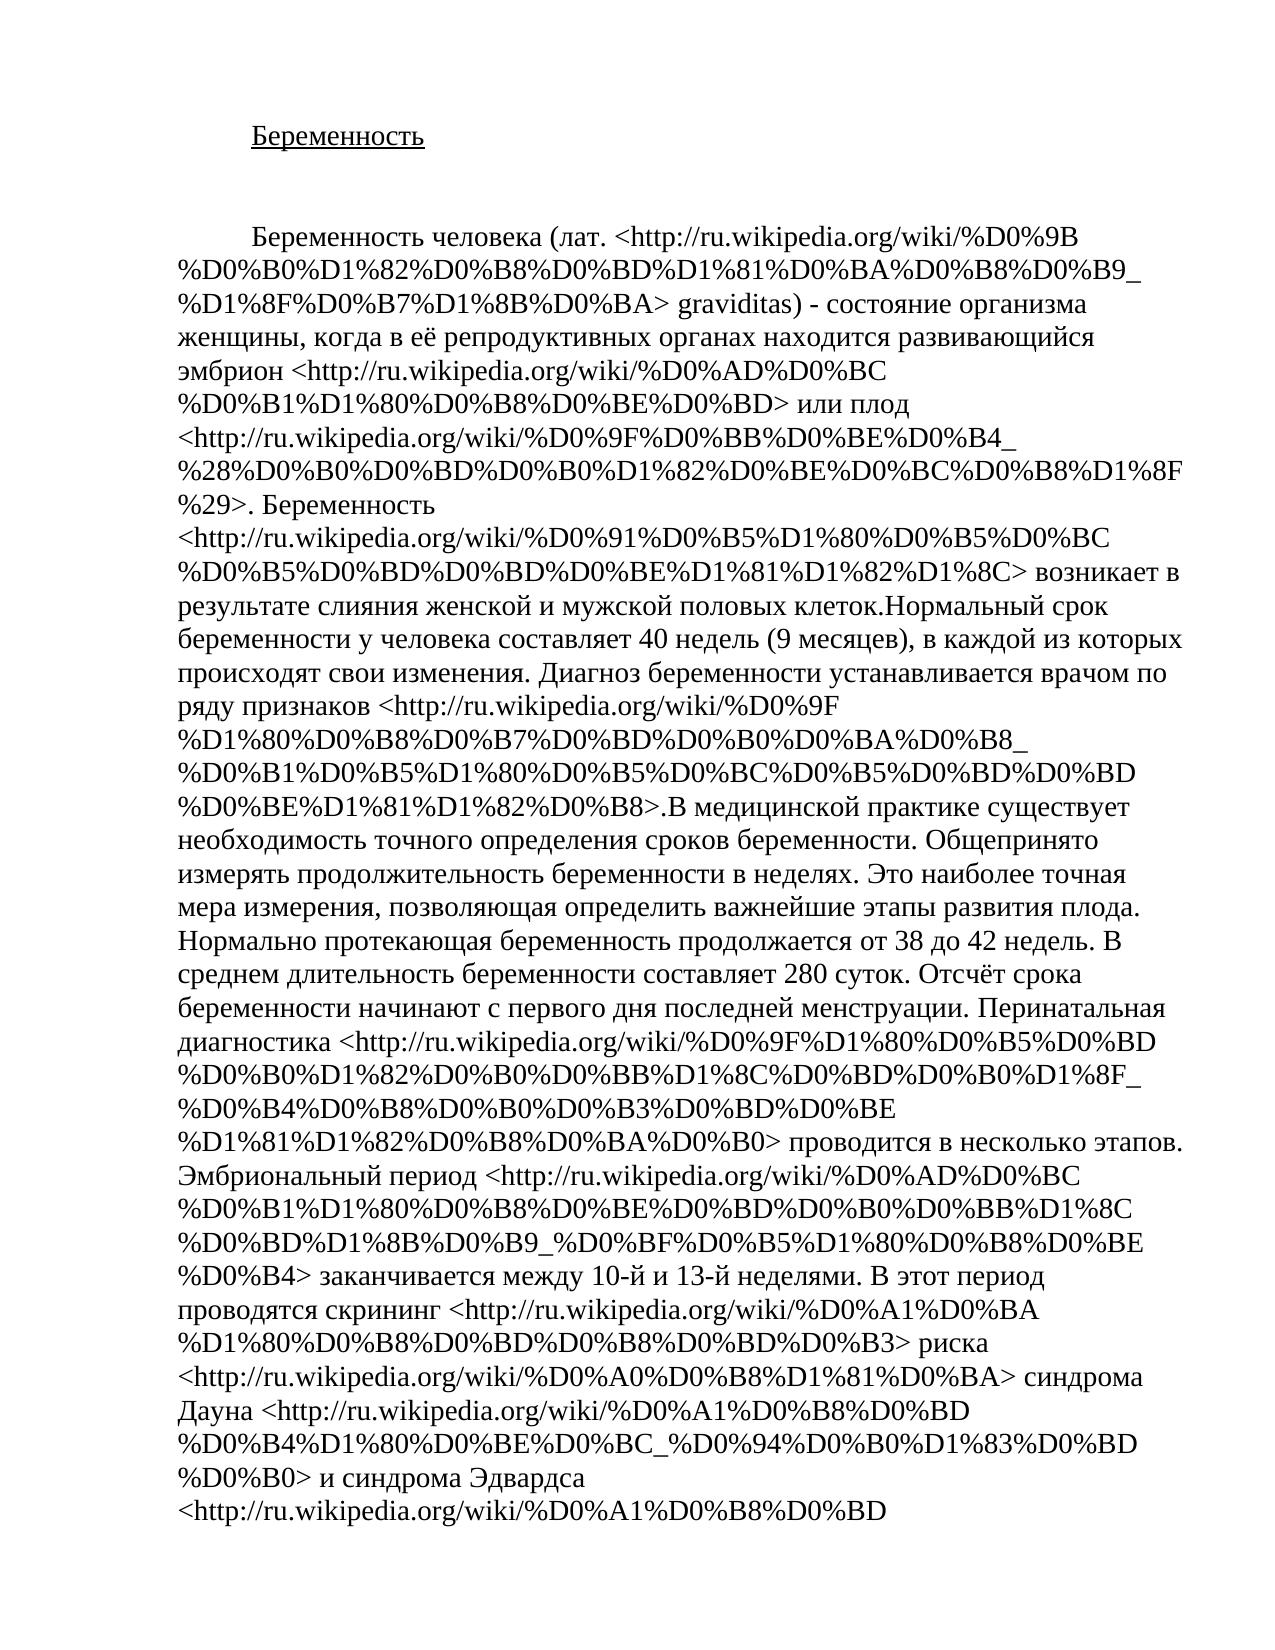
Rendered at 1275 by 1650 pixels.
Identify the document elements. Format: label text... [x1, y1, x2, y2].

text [177, 219, 1186, 1527]
text Беременность [177, 118, 1186, 152]
